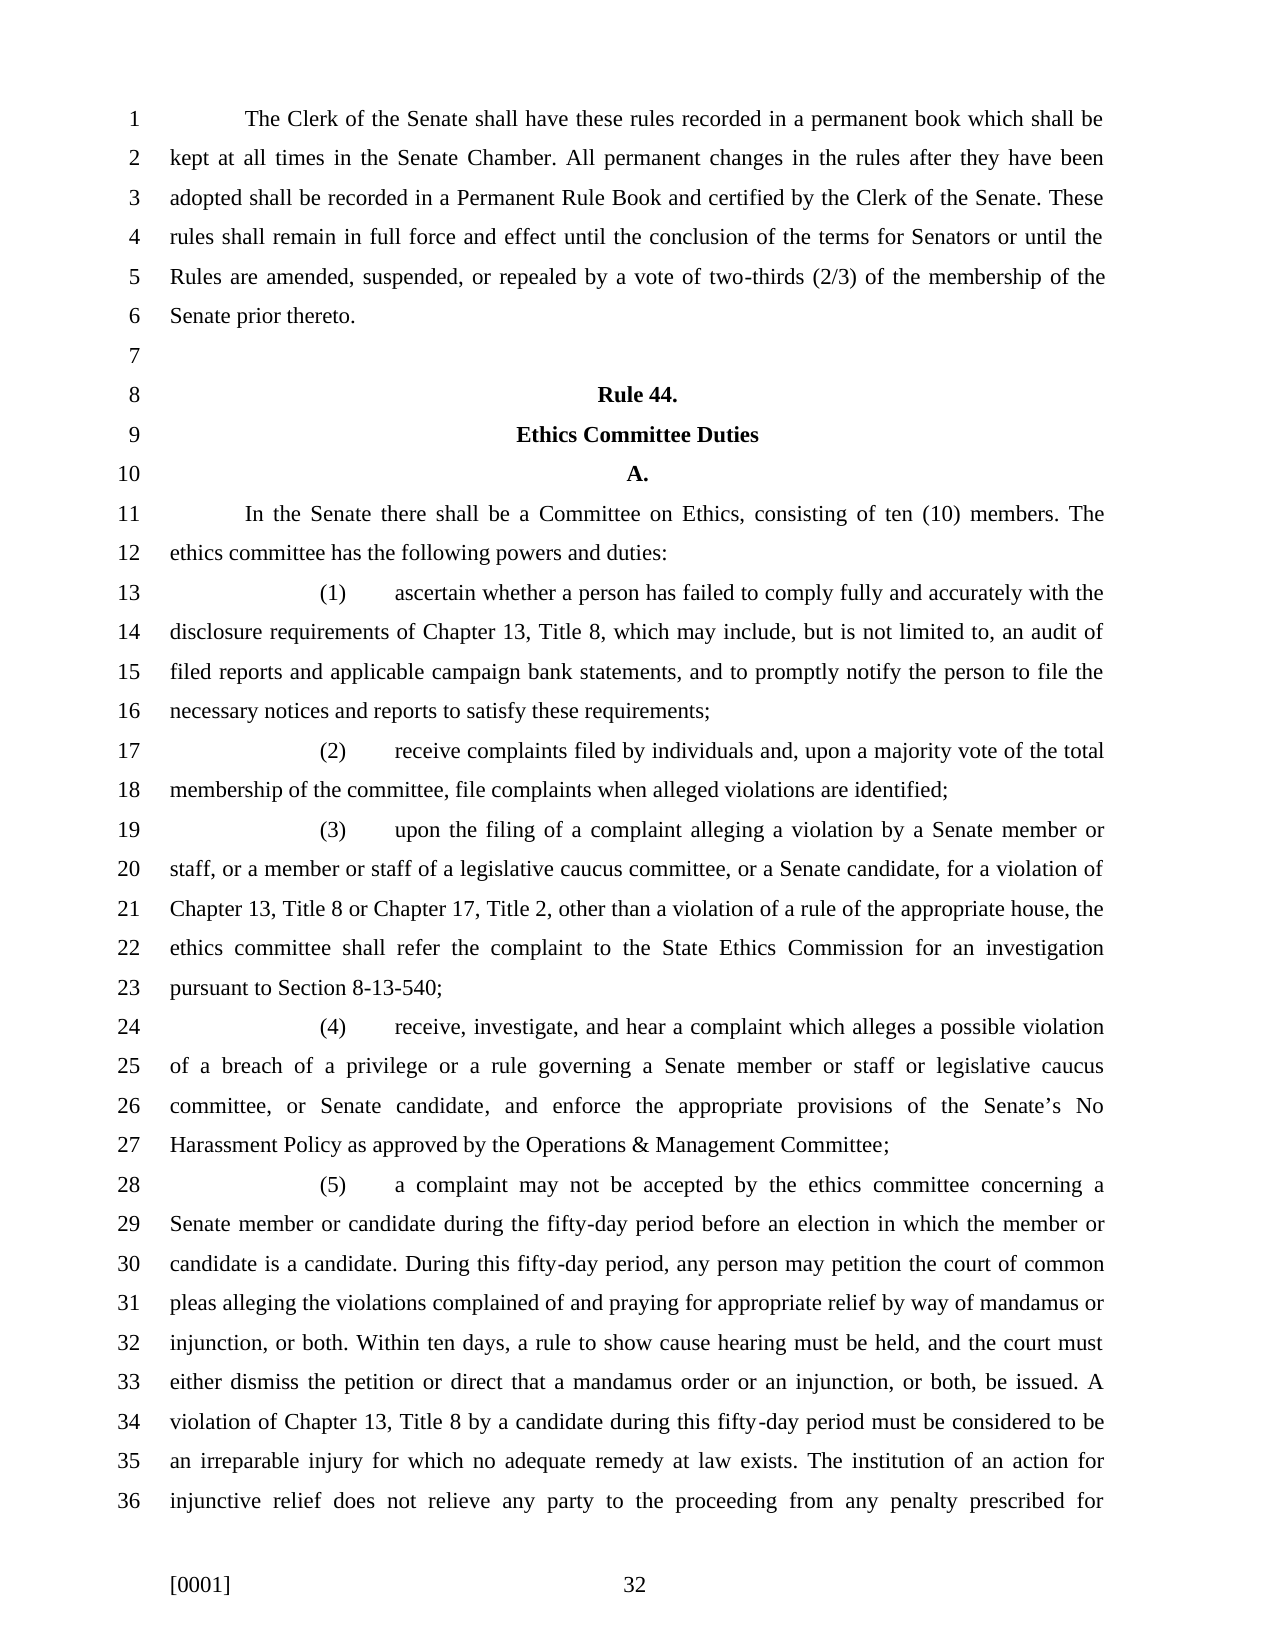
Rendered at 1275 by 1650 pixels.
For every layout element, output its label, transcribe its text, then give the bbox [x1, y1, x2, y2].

text (2) receive complaints filed by individuals and, upon a majority vote of the total membership of the committee, file complaints when alleged violations are identified; [169, 737, 1106, 802]
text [169, 1171, 1106, 1513]
text The Clerk of the Senate shall have these rules recorded in a permanent book which shall be kept at all times in the Senate Chamber. All permanent changes in the rules after they have been adopted shall be recorded in a Permanent Rule Book and certified by the Clerk of the Senate. These rules shall remain in full force and effect until the conclusion of the terms for Senators or until the Rules are amended, suspended, or repealed by a vote of two-thirds (2/3) of the membership of the Senate prior thereto. [169, 105, 1106, 329]
text A. [169, 460, 1106, 487]
text (4) receive, investigate, and hear a complaint which alleges a possible violation of a breach of a privilege or a rule governing a Senate member or staff or legislative caucus committee, or Senate candidate, and enforce the appropriate provisions of the Senate’s No Harassment Policy as approved by the Operations & Management Committee; [169, 1013, 1106, 1158]
text Rule 44. [169, 381, 1106, 408]
text In the Senate there shall be a Committee on Ethics, consisting of ten (10) members. The ethics committee has the following powers and duties: [169, 500, 1106, 566]
text (3) upon the filing of a complaint alleging a violation by a Senate member or staff, or a member or staff of a legislative caucus committee, or a Senate candidate, for a violation of Chapter 13, Title 8 or Chapter 17, Title 2, other than a violation of a rule of the appropriate house, the ethics committee shall refer the complaint to the State Ethics Commission for an investigation pursuant to Section 8-13-540; [169, 816, 1106, 1000]
text (1) ascertain whether a person has failed to comply fully and accurately with the disclosure requirements of Chapter 13, Title 8, which may include, but is not limited to, an audit of filed reports and applicable campaign bank statements, and to promptly notify the person to file the necessary notices and reports to satisfy these requirements; [169, 579, 1106, 723]
text Ethics Committee Duties [169, 421, 1106, 447]
